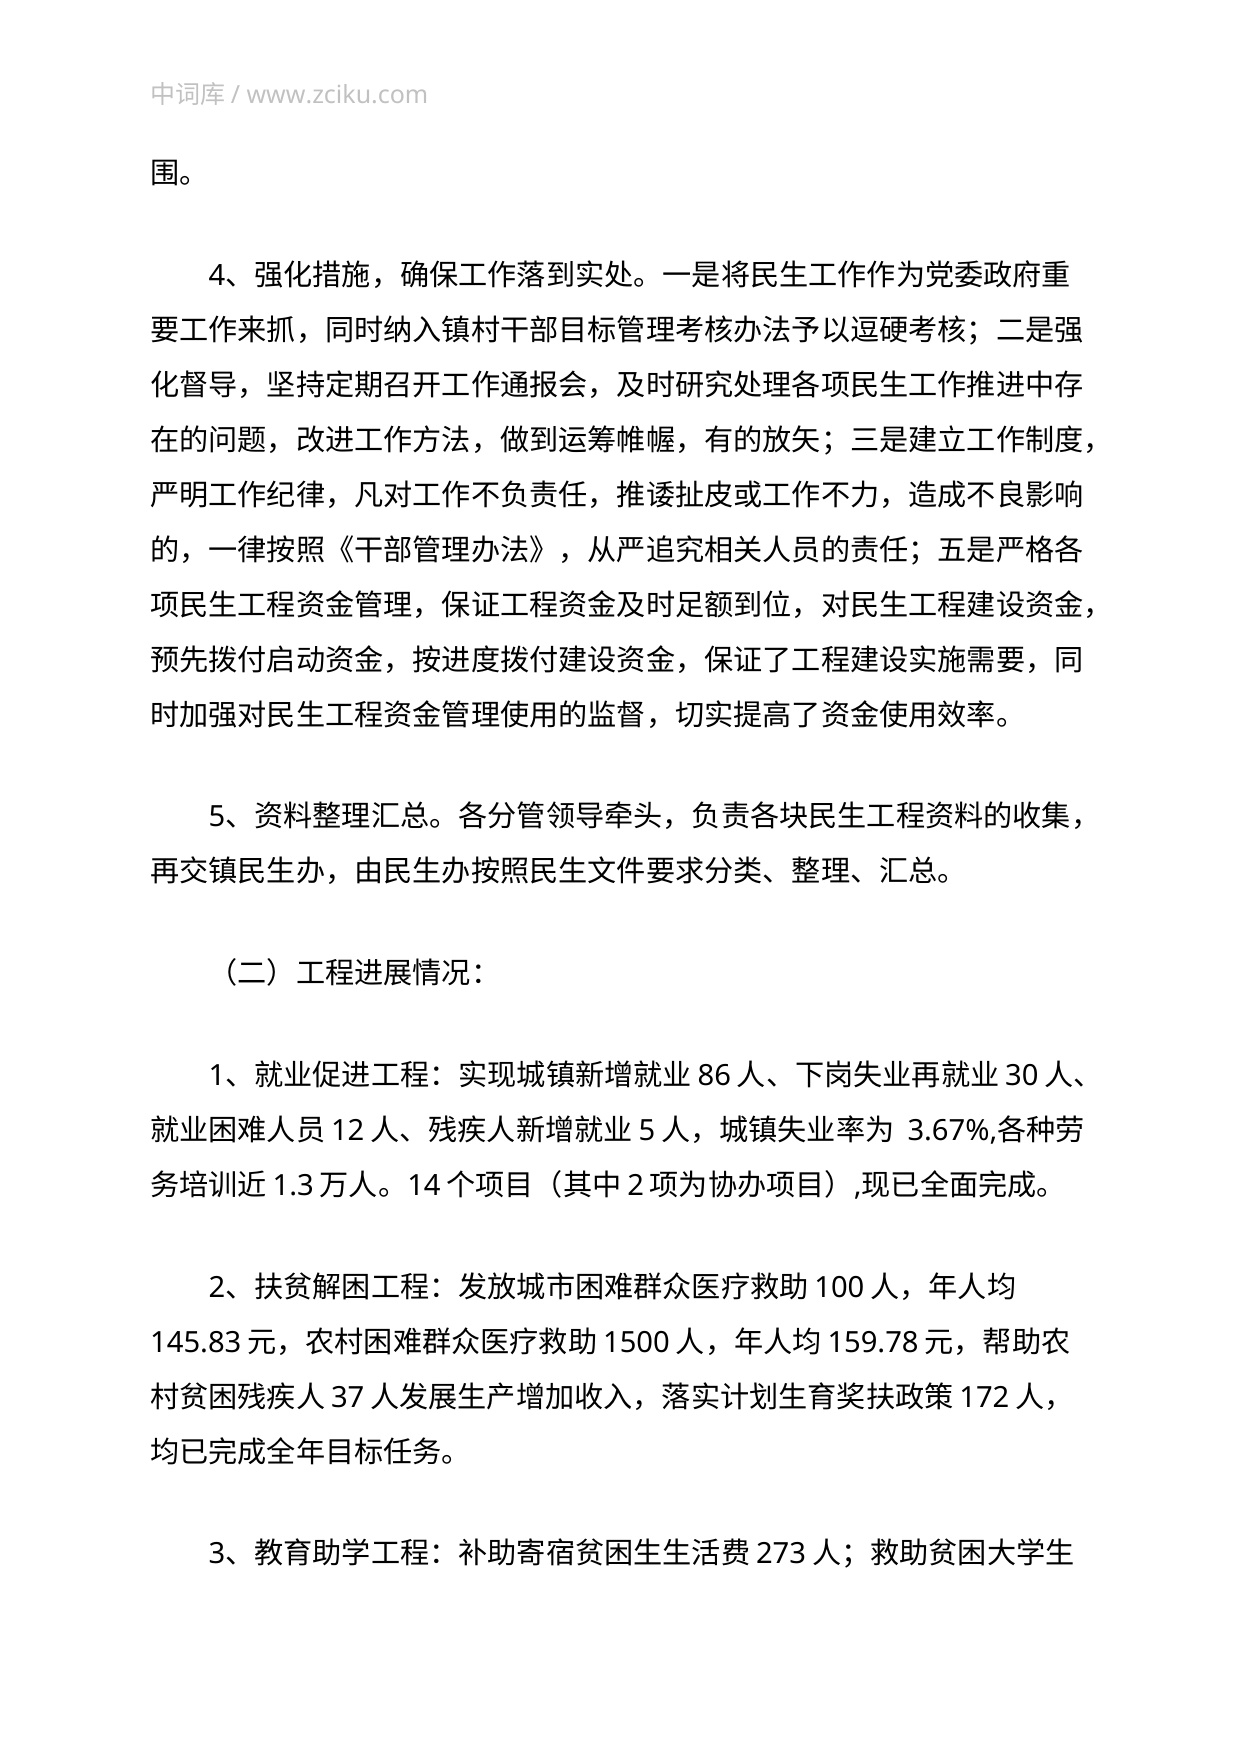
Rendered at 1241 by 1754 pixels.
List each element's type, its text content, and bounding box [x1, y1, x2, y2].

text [150, 1530, 1090, 1572]
text 2、扶贫解困工程：发放城市困难群众医疗救助100人，年人均 145.83元，农村困难群众医疗救助1500人，年人均159.78元，帮助农村贫困残疾人37人发展生产增加收入，落实计划生育奖扶政策172人，均已完成全年目标任务。 [150, 1263, 1090, 1471]
text 5、资料整理汇总。各分管领导牵头，负责各块民生工程资料的收集，再交镇民生办，由民生办按照民生文件要求分类、整理、汇总。 [150, 793, 1090, 890]
text 4、强化措施，确保工作落到实处。一是将民生工作作为党委政府重要工作来抓，同时纳入镇村干部目标管理考核办法予以逗硬考核；二是强化督导，坚持定期召开工作通报会，及时研究处理各项民生工作推进中存在的问题，改进工作方法，做到运筹帷幄，有的放矢；三是建立工作制度，严明工作纪律，凡对工作不负责任，推诿扯皮或工作不力，造成不良影响的，一律按照《干部管理办法》，从严追究相关人员的责任；五是严格各项民生工程资金管理，保证工程资金及时足额到位，对民生工程建设资金，预先拨付启动资金，按进度拨付建设资金，保证了工程建设实施需要，同时加强对民生工程资金管理使用的监督，切实提高了资金使用效率。 [150, 252, 1090, 733]
text （二）工程进展情况： [150, 949, 1090, 992]
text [150, 150, 1090, 192]
text 1、就业促进工程：实现城镇新增就业86人、下岗失业再就业30人、就业困难人员12人、残疾人新增就业5人，城镇失业率为 3.67%,各种劳务培训近1.3万人。14个项目（其中2项为协办项目）,现已全面完成。 [150, 1051, 1090, 1204]
